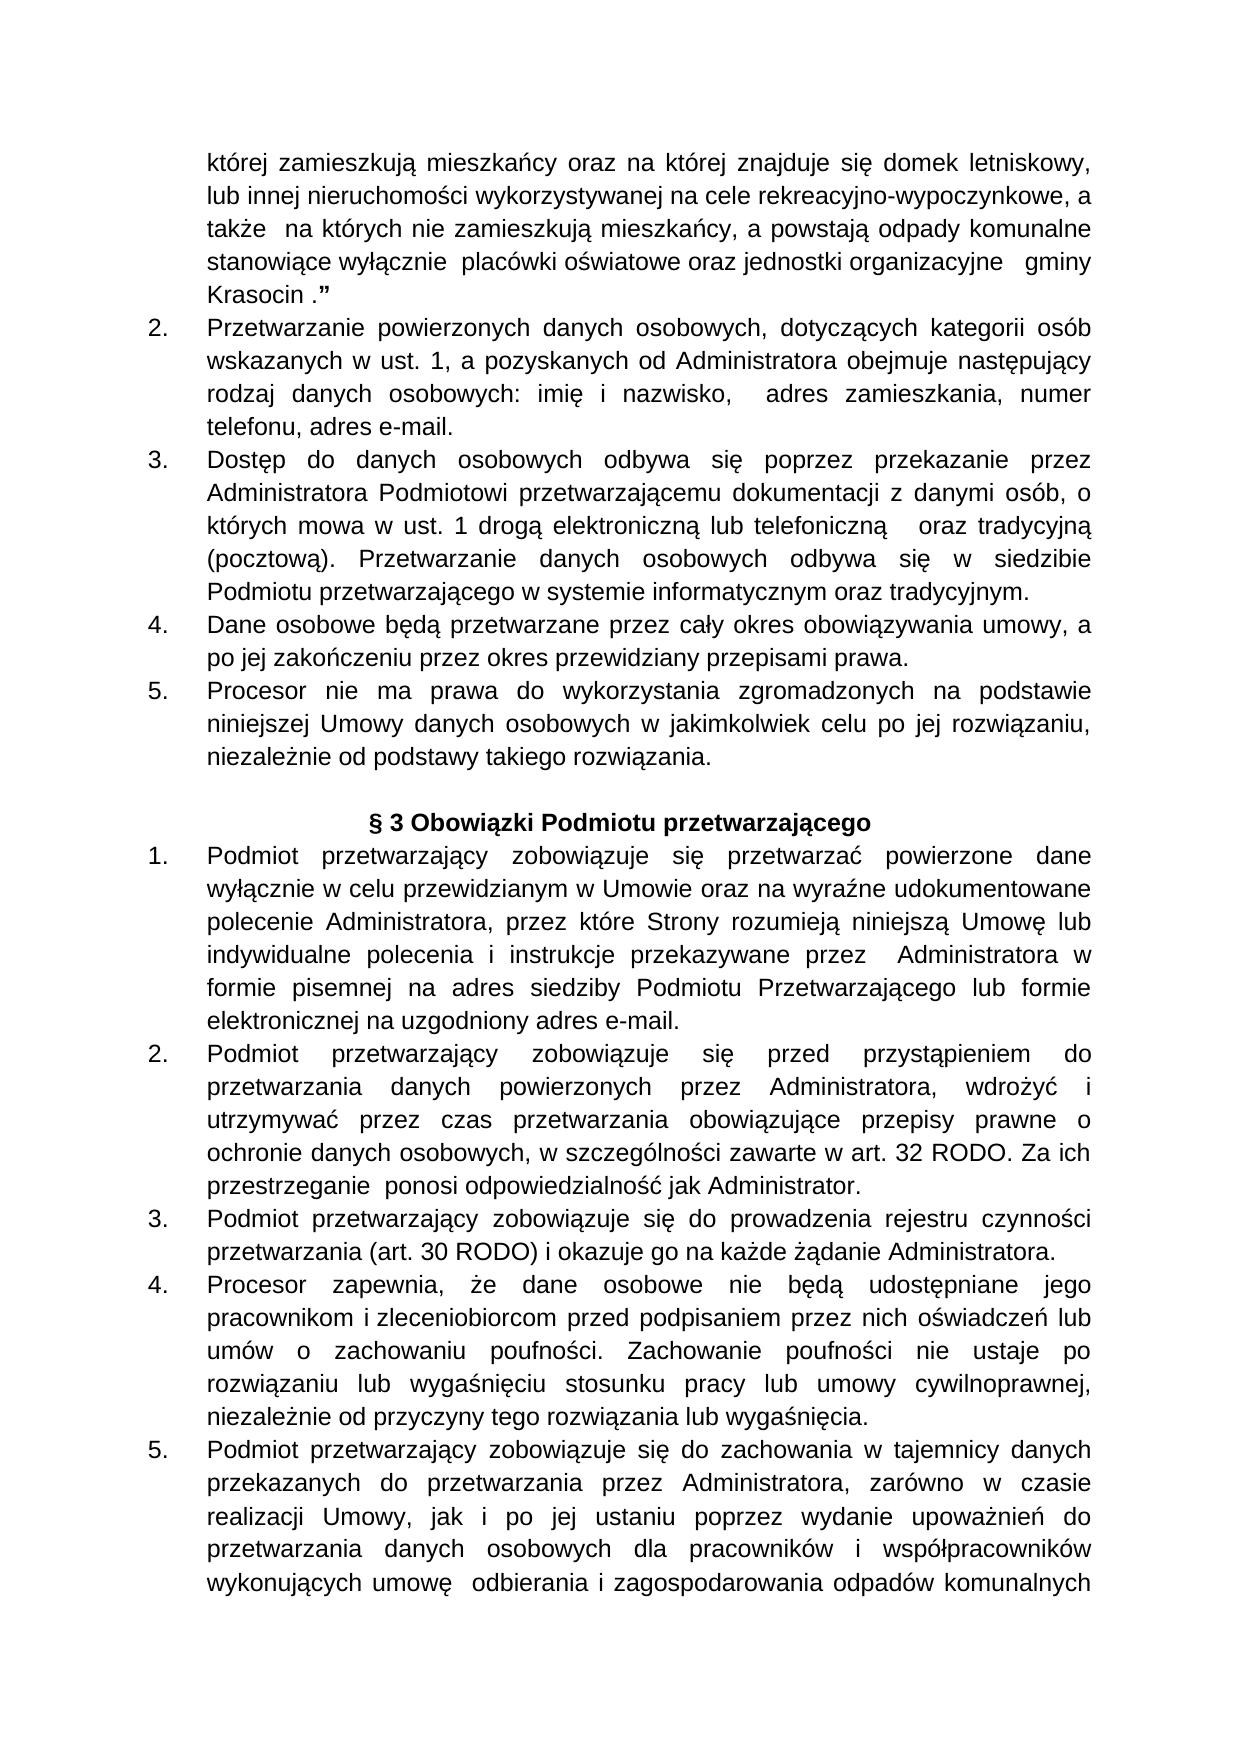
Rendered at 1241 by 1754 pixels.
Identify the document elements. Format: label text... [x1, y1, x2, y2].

list Przetwarzanie powierzonych danych osobowych, dotyczących kategorii osób wskazanych w ust. 1, a pozyskanych od Administratora obejmuje następujący rodzaj danych osobowych: imię i nazwisko, adres zamieszkania, numer telefonu, adres e-mail. [148, 313, 1093, 441]
list Dane osobowe będą przetwarzane przez cały okres obowiązywania umowy, a po jej zakończeniu przez okres przewidziany przepisami prawa. [148, 610, 1093, 672]
list Procesor nie ma prawa do wykorzystania zgromadzonych na podstawie niniejszej Umowy danych osobowych w jakimkolwiek celu po jej rozwiązaniu, niezależnie od podstawy takiego rozwiązania. [148, 676, 1093, 771]
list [148, 148, 1093, 308]
list Procesor zapewnia, że dane osobowe nie będą udostępniane jego pracownikom i zleceniobiorcom przed podpisaniem przez nich oświadczeń lub umów o zachowaniu poufności. Zachowanie poufności nie ustaje po rozwiązaniu lub wygaśnięciu stosunku pracy lub umowy cywilnoprawnej, niezależnie od przyczyny tego rozwiązania lub wygaśnięcia. [148, 1270, 1093, 1431]
list Podmiot przetwarzający zobowiązuje się przed przystąpieniem do przetwarzania danych powierzonych przez Administratora, wdrożyć i utrzymywać przez czas przetwarzania obowiązujące przepisy prawne o ochronie danych osobowych, w szczególności zawarte w art. 32 RODO. Za ich przestrzeganie ponosi odpowiedzialność jak Administrator. [148, 1039, 1093, 1200]
list Podmiot przetwarzający zobowiązuje się do prowadzenia rejestru czynności przetwarzania (art. 30 RODO) i okazuje go na każde żądanie Administratora. [148, 1204, 1093, 1266]
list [148, 1435, 1093, 1596]
list Podmiot przetwarzający zobowiązuje się przetwarzać powierzone dane wyłącznie w celu przewidzianym w Umowie oraz na wyraźne udokumentowane polecenie Administratora, przez które Strony rozumieją niniejszą Umowę lub indywidualne polecenia i instrukcje przekazywane przez Administratora w formie pisemnej na adres siedziby Podmiotu Przetwarzającego lub formie elektronicznej na uzgodniony adres e-mail. [148, 841, 1093, 1035]
text § 3 Obowiązki Podmiotu przetwarzającego [148, 808, 1093, 837]
list Dostęp do danych osobowych odbywa się poprzez przekazanie przez Administratora Podmiotowi przetwarzającemu dokumentacji z danymi osób, o których mowa w ust. 1 drogą elektroniczną lub telefoniczną oraz tradycyjną (pocztową). Przetwarzanie danych osobowych odbywa się w siedzibie Podmiotu przetwarzającego w systemie informatycznym oraz tradycyjnym. [148, 445, 1093, 606]
